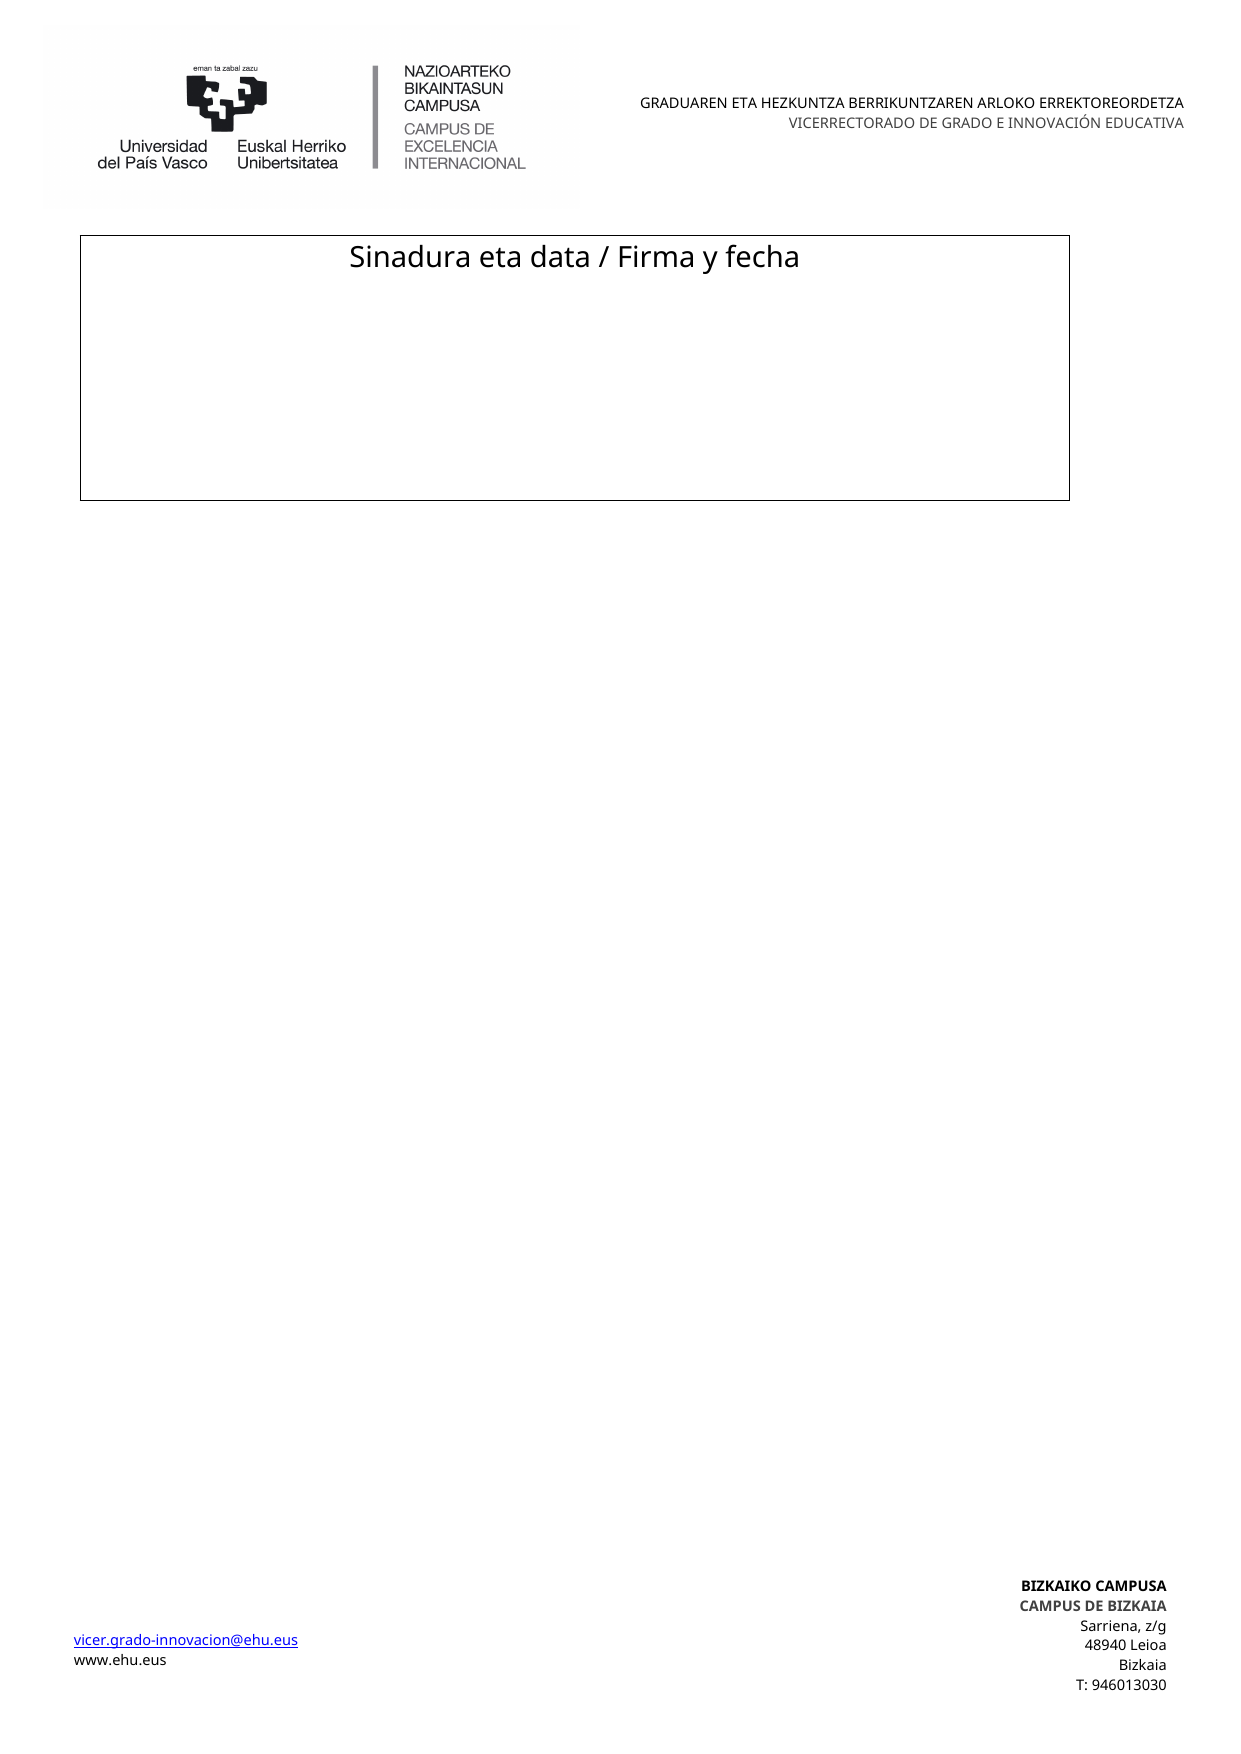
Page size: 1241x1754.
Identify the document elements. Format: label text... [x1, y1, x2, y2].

picture [43, 25, 580, 209]
table_cell Sinadura eta data / Firma y fecha [81, 236, 1069, 500]
